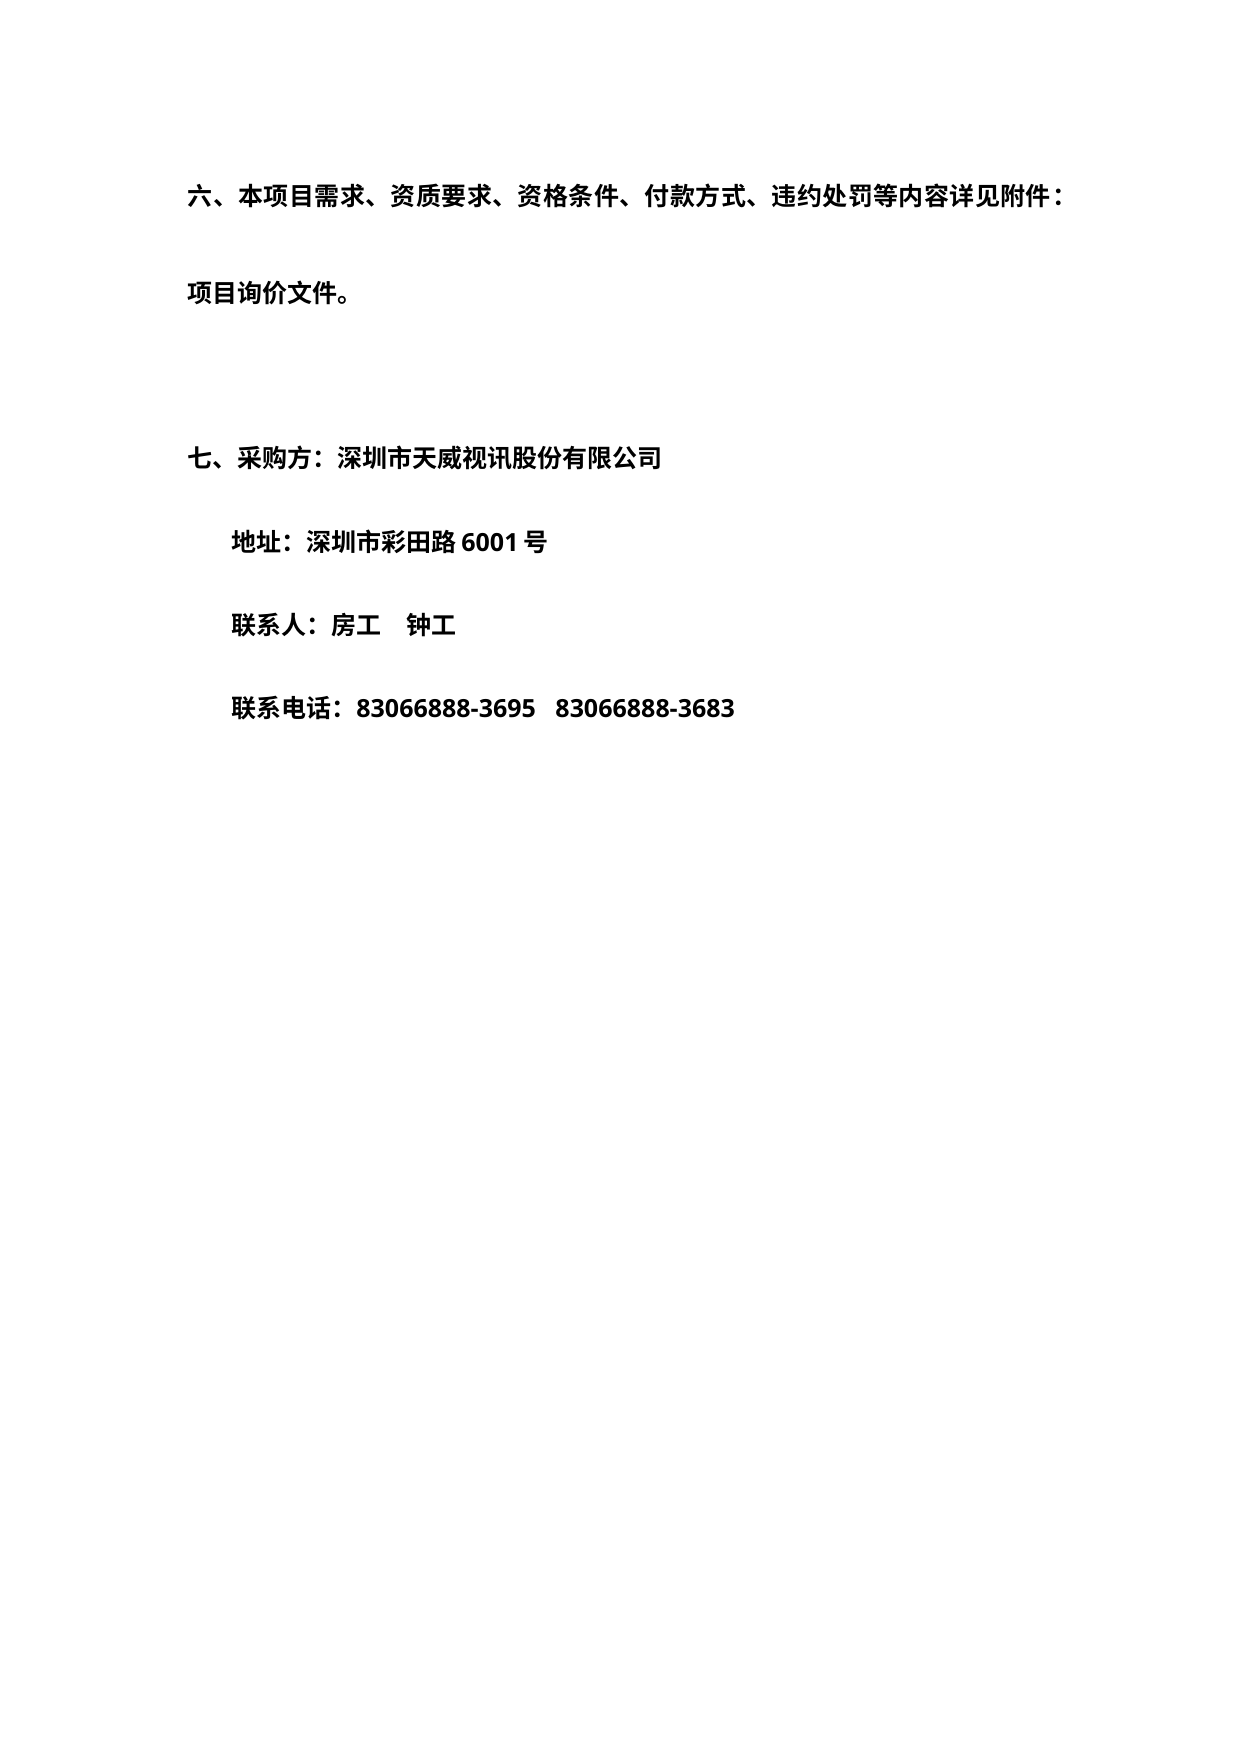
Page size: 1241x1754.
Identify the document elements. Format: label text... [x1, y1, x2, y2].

text 地址：深圳市彩田路6001号 [231, 508, 1053, 573]
text 七、采购方：深圳市天威视讯股份有限公司 [187, 424, 1053, 489]
text 联系人：房工 钟工 [231, 591, 1053, 656]
text 六、本项目需求、资质要求、资格条件、付款方式、违约处罚等内容详见附件：项目询价文件。 [187, 162, 1053, 324]
text 联系电话：83066888-3695 83066888-3683 [231, 674, 1053, 739]
